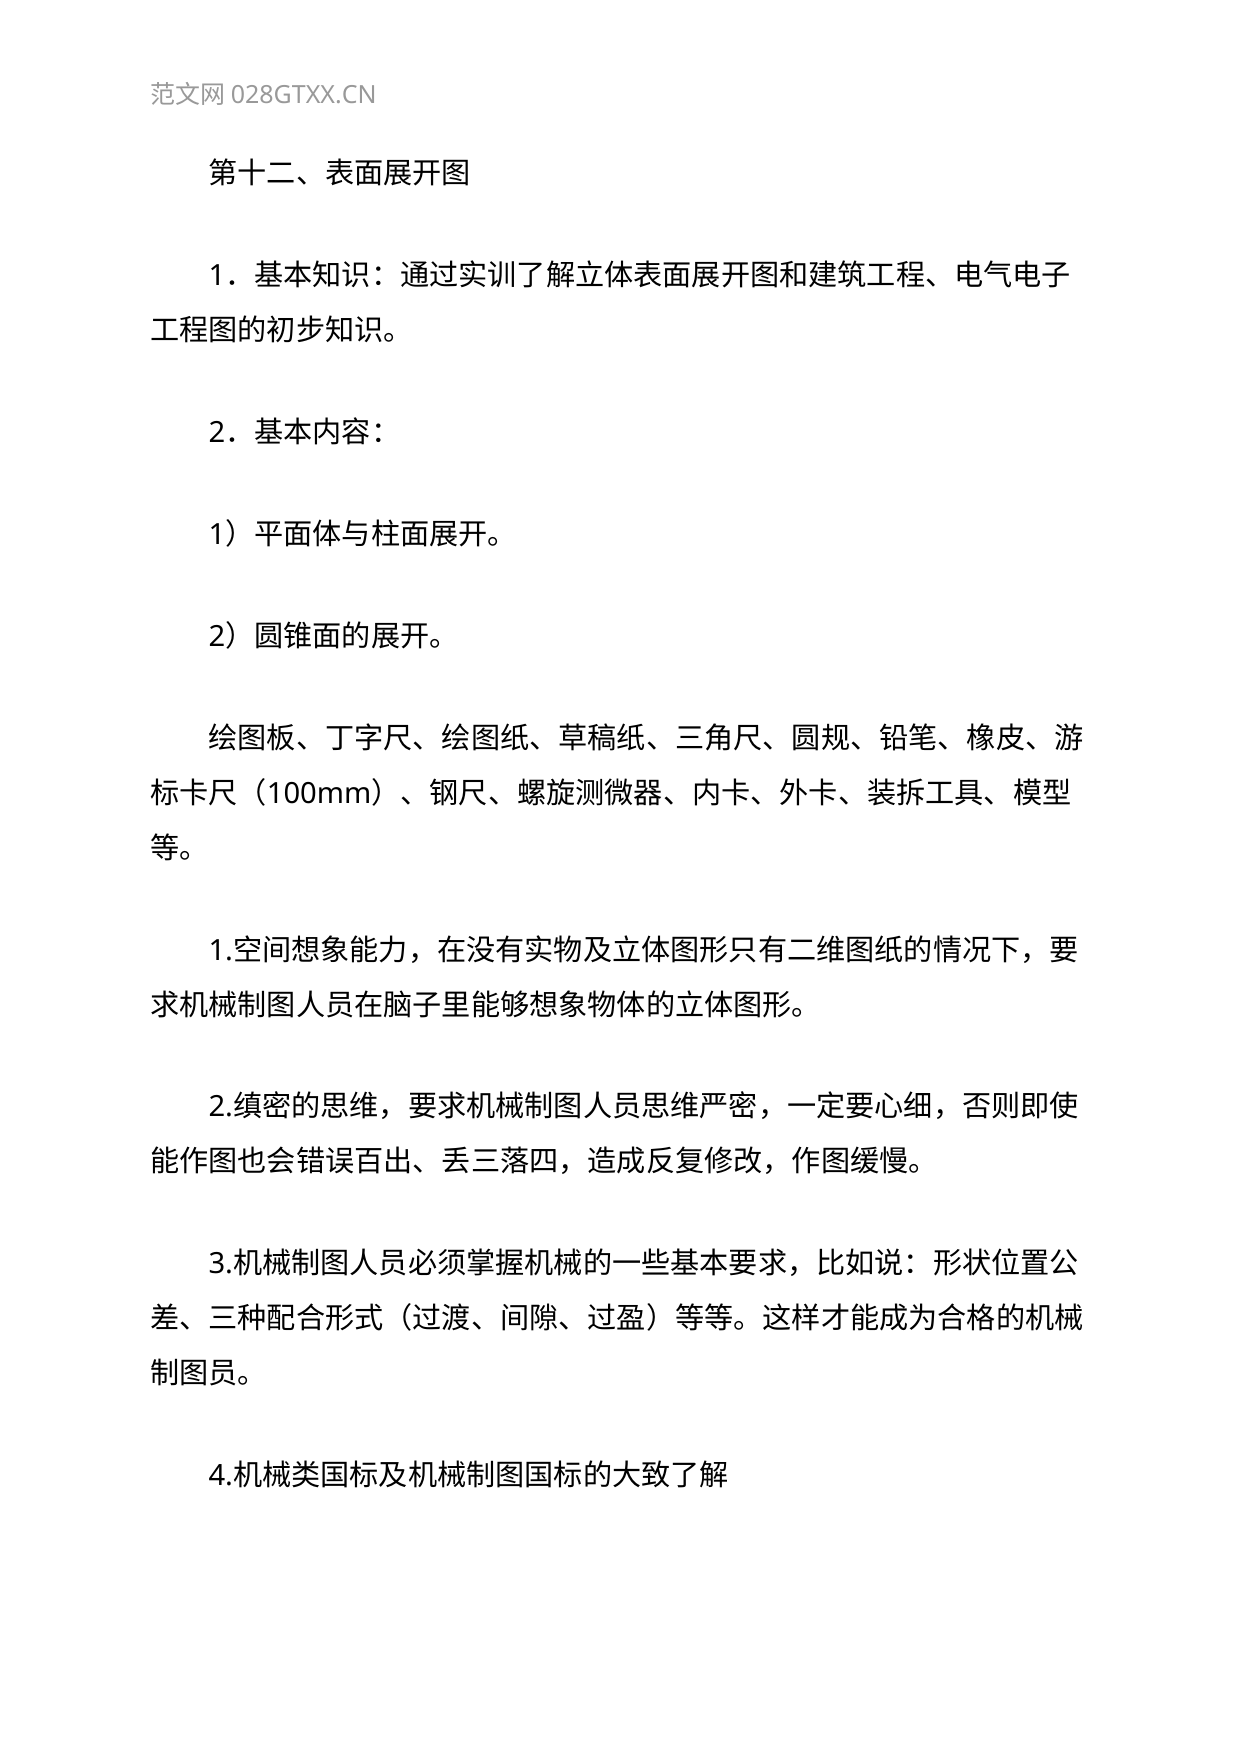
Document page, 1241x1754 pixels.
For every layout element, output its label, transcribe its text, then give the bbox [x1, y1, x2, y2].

text 1.空间想象能力，在没有实物及立体图形只有二维图纸的情况下，要求机械制图人员在脑子里能够想象物体的立体图形。 [150, 926, 1090, 1023]
text 绘图板、丁字尺、绘图纸、草稿纸、三角尺、圆规、铅笔、橡皮、游标卡尺（100mm）、钢尺、螺旋测微器、内卡、外卡、装拆工具、模型等。 [150, 714, 1090, 867]
text 第十二、表面展开图 [150, 150, 1090, 192]
text 3.机械制图人员必须掌握机械的一些基本要求，比如说：形状位置公差、三种配合形式（过渡、间隙、过盈）等等。这样才能成为合格的机械制图员。 [150, 1240, 1090, 1392]
text 4.机械类国标及机械制图国标的大致了解 [150, 1451, 1090, 1494]
text 2.缜密的思维，要求机械制图人员思维严密，一定要心细，否则即使能作图也会错误百出、丢三落四，造成反复修改，作图缓慢。 [150, 1083, 1090, 1180]
text 1．基本知识：通过实训了解立体表面展开图和建筑工程、电气电子工程图的初步知识。 [150, 252, 1090, 349]
text 1）平面体与柱面展开。 [150, 511, 1090, 553]
text 2．基本内容： [150, 408, 1090, 451]
text 2）圆锥面的展开。 [150, 612, 1090, 655]
